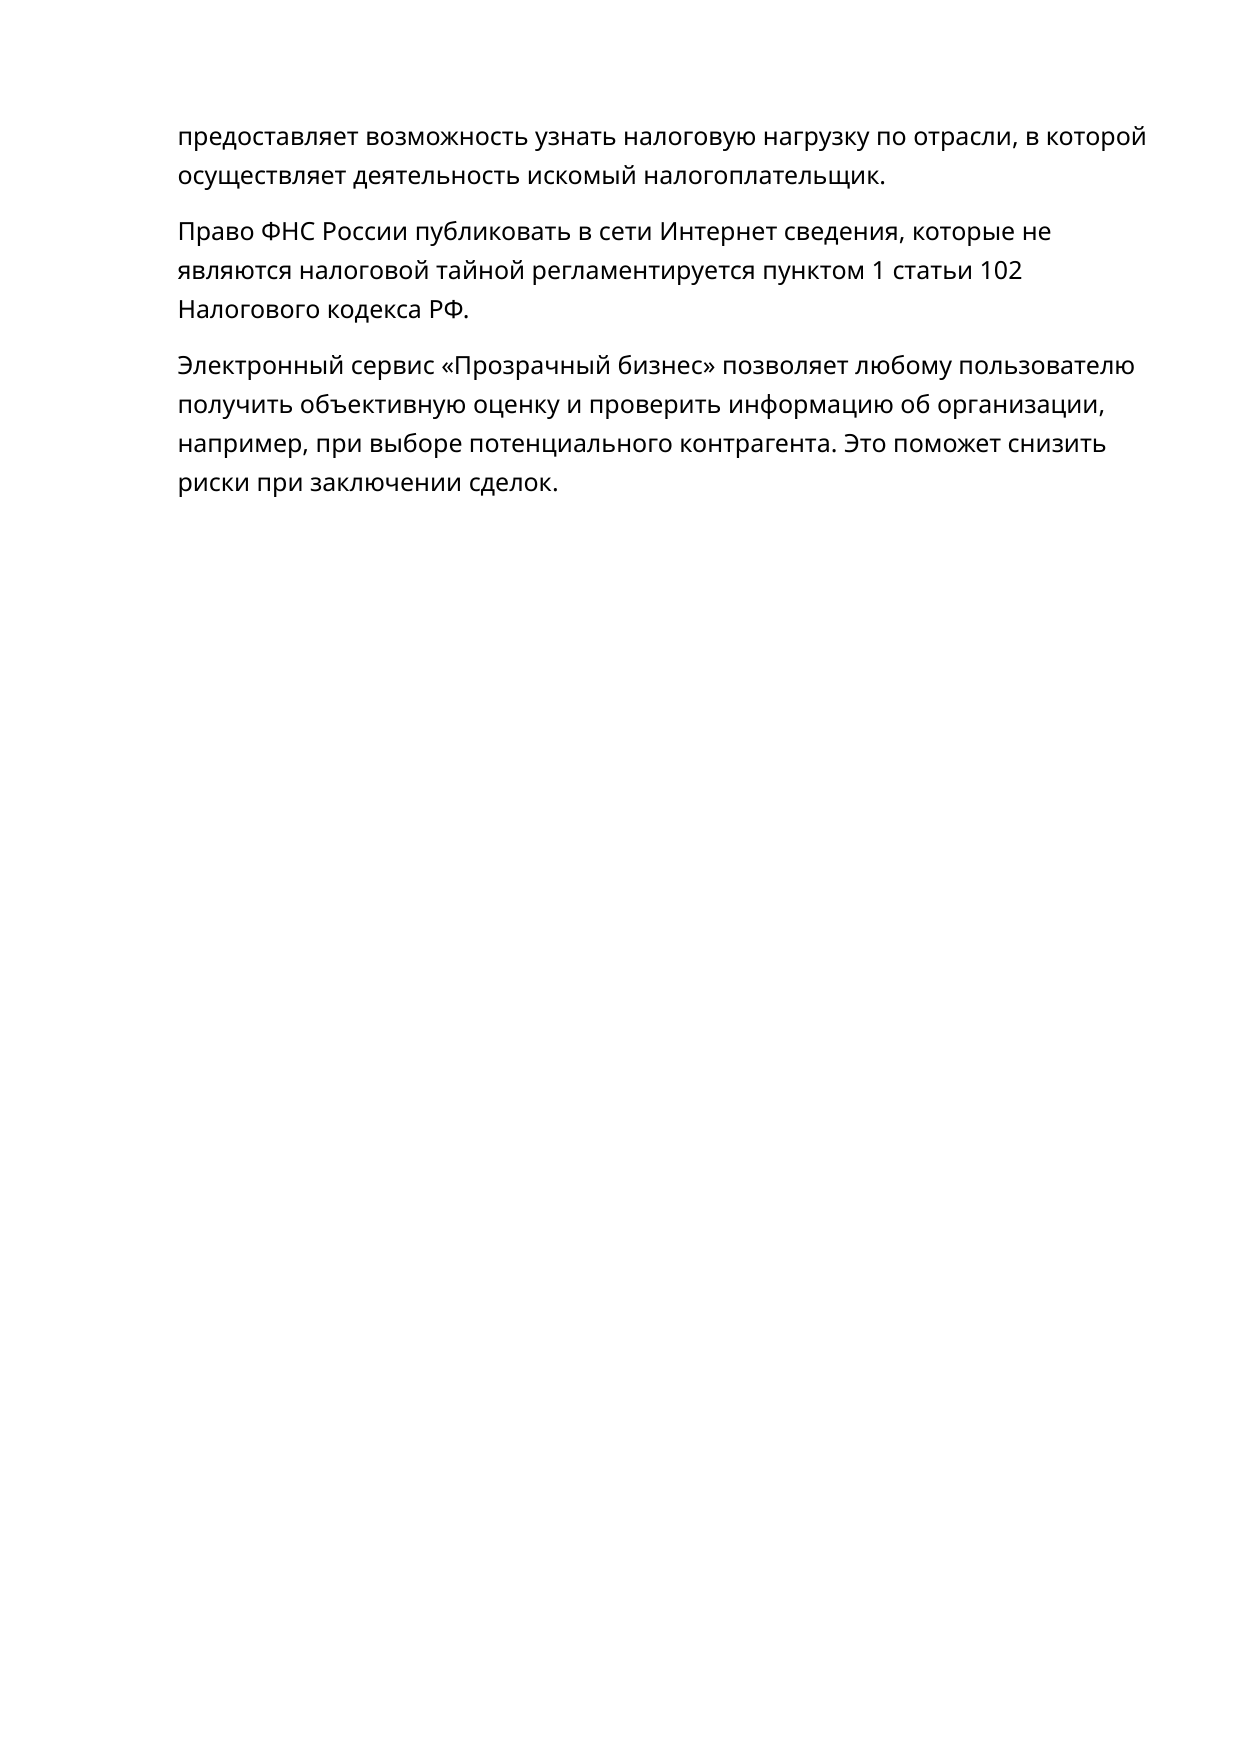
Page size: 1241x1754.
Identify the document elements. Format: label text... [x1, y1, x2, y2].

text Право ФНС России публиковать в сети Интернет сведения, которые не являются налоговой тайной регламентируется пунктом 1 статьи 102 Налогового кодекса РФ. [177, 213, 1152, 326]
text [177, 118, 1152, 191]
text Электронный сервис «Прозрачный бизнес» позволяет любому пользователю получить объективную оценку и проверить информацию об организации, например, при выборе потенциального контрагента. Это поможет снизить риски при заключении сделок. [177, 347, 1152, 499]
